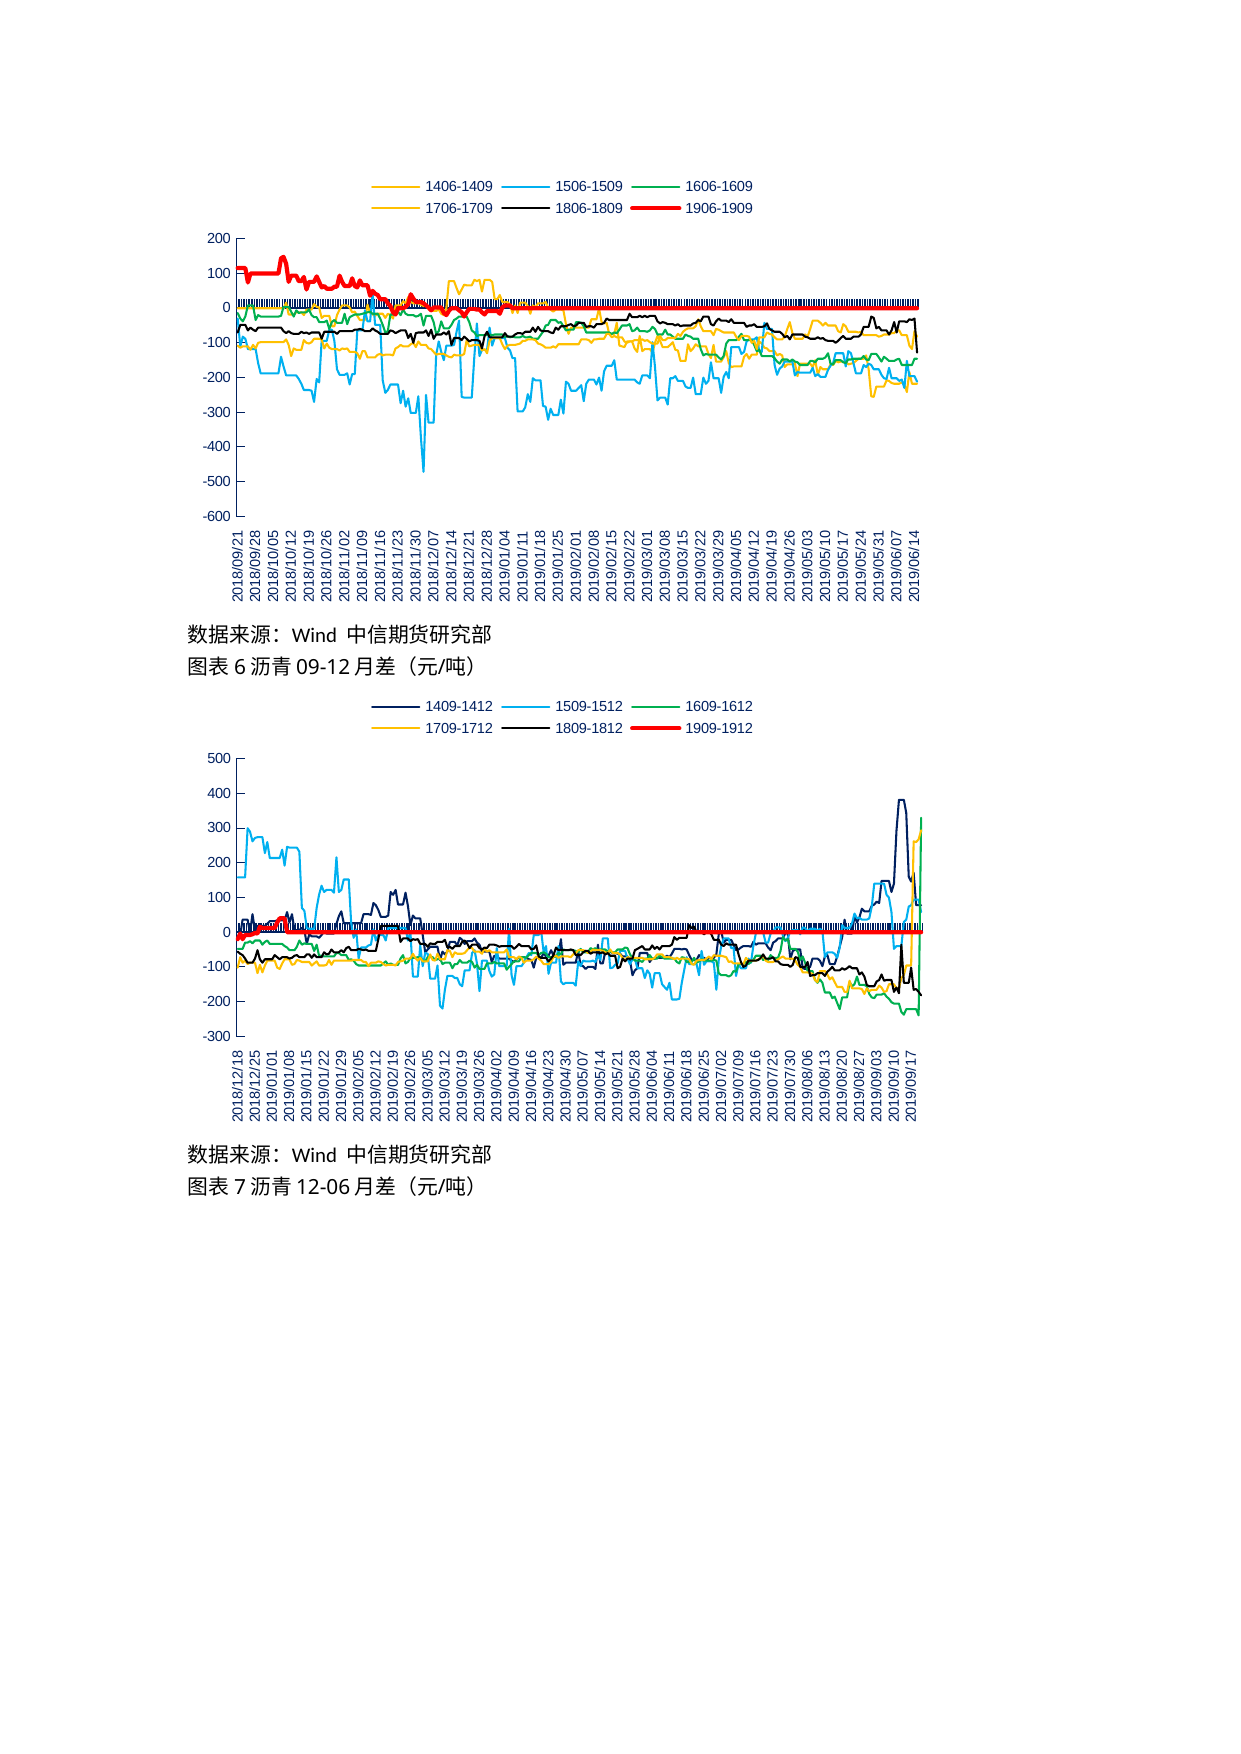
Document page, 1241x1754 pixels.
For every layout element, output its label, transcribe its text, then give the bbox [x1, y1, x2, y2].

text 数据来源：Wind 中信期货研究部 [187, 1137, 1053, 1169]
text 数据来源：Wind 中信期货研究部 [187, 617, 1053, 649]
text 图表 6沥青09-12月差（元/吨） [187, 649, 1053, 682]
text 图表 7沥青12-06月差（元/吨） [187, 1169, 1053, 1202]
